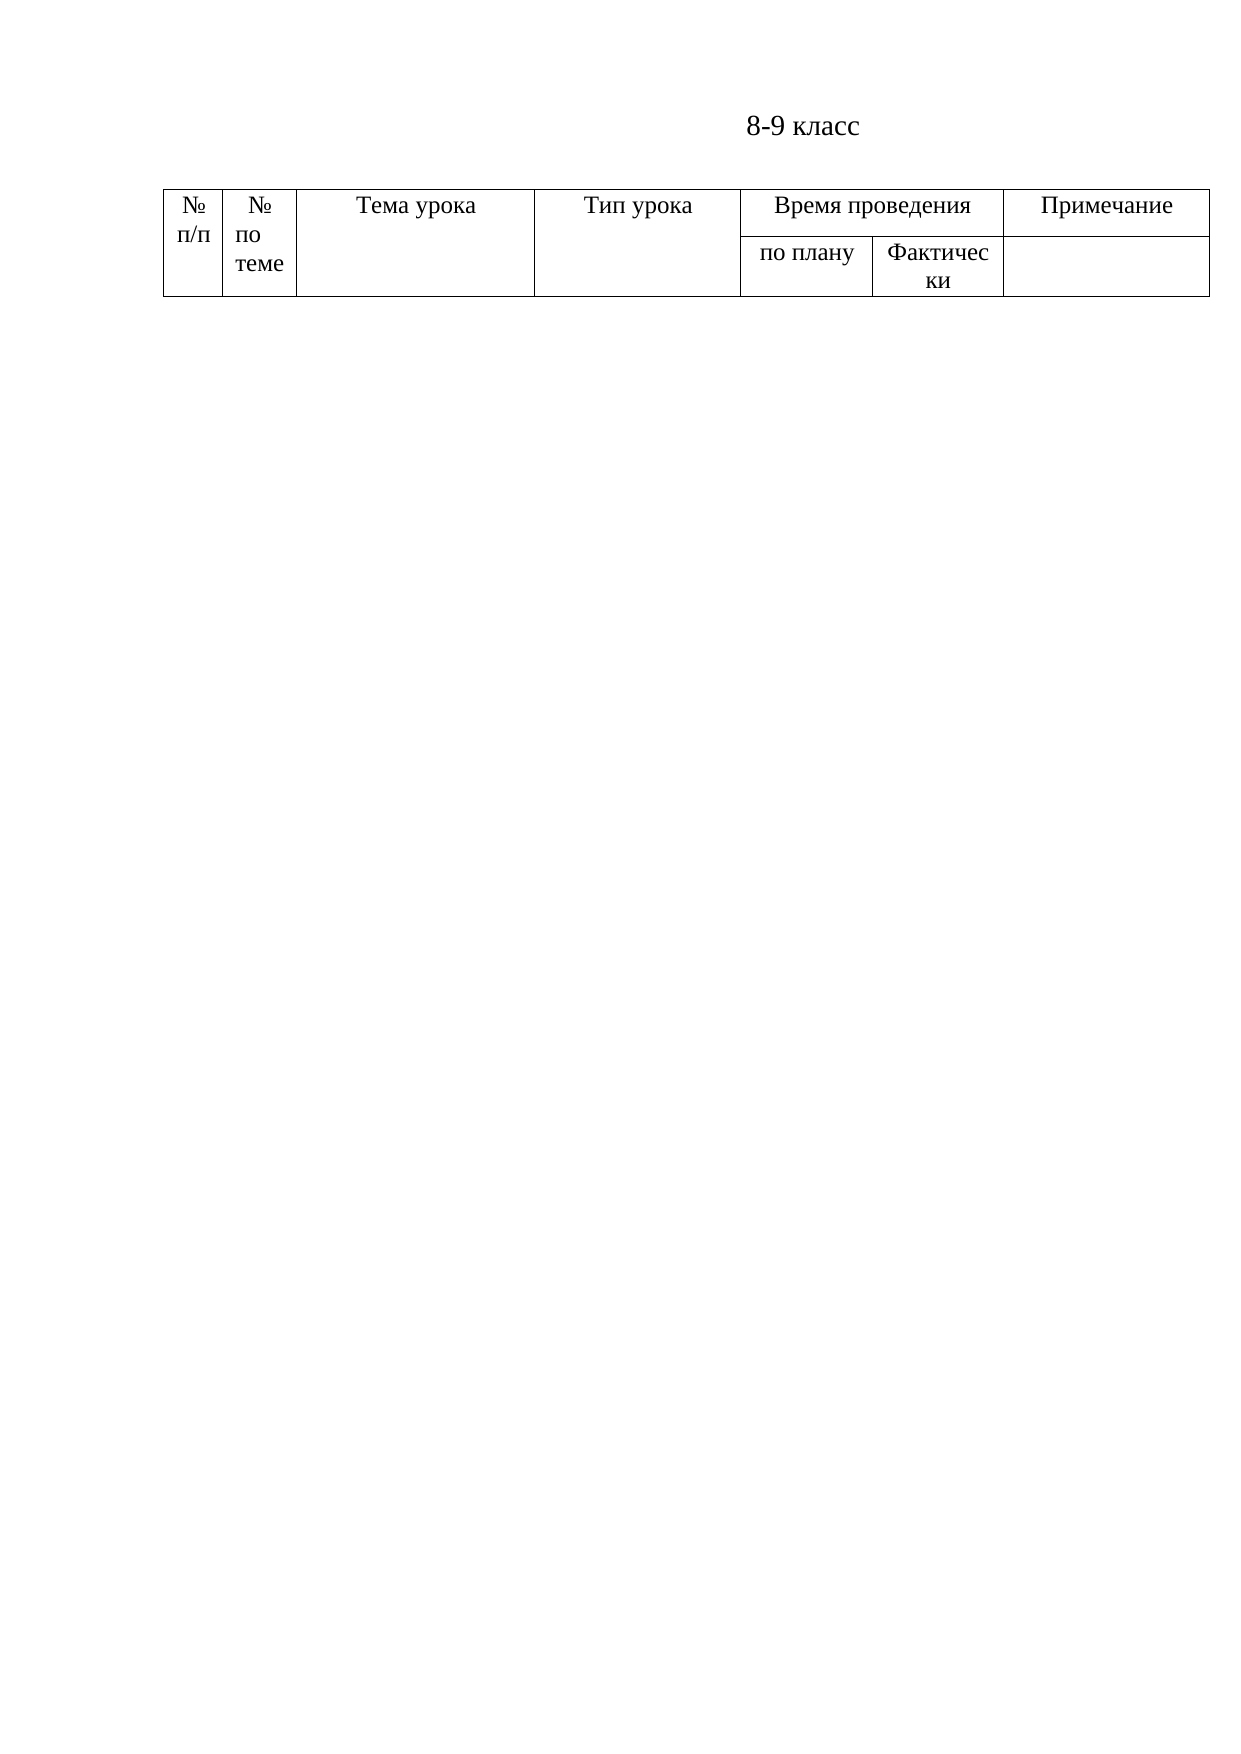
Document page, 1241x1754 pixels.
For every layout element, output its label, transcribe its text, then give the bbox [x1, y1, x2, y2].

table_header № п/п [164, 190, 222, 296]
table_cell [1004, 237, 1209, 296]
table_header Примечание [1004, 190, 1209, 236]
table_cell по плану [741, 237, 872, 296]
table_header Тема урока [297, 190, 534, 296]
table_header № по теме [223, 190, 296, 296]
table_header Время проведения [741, 190, 1003, 236]
table_cell Фактичес ки [873, 237, 1003, 296]
table_header Тип урока [535, 190, 740, 296]
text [599, 108, 1008, 142]
